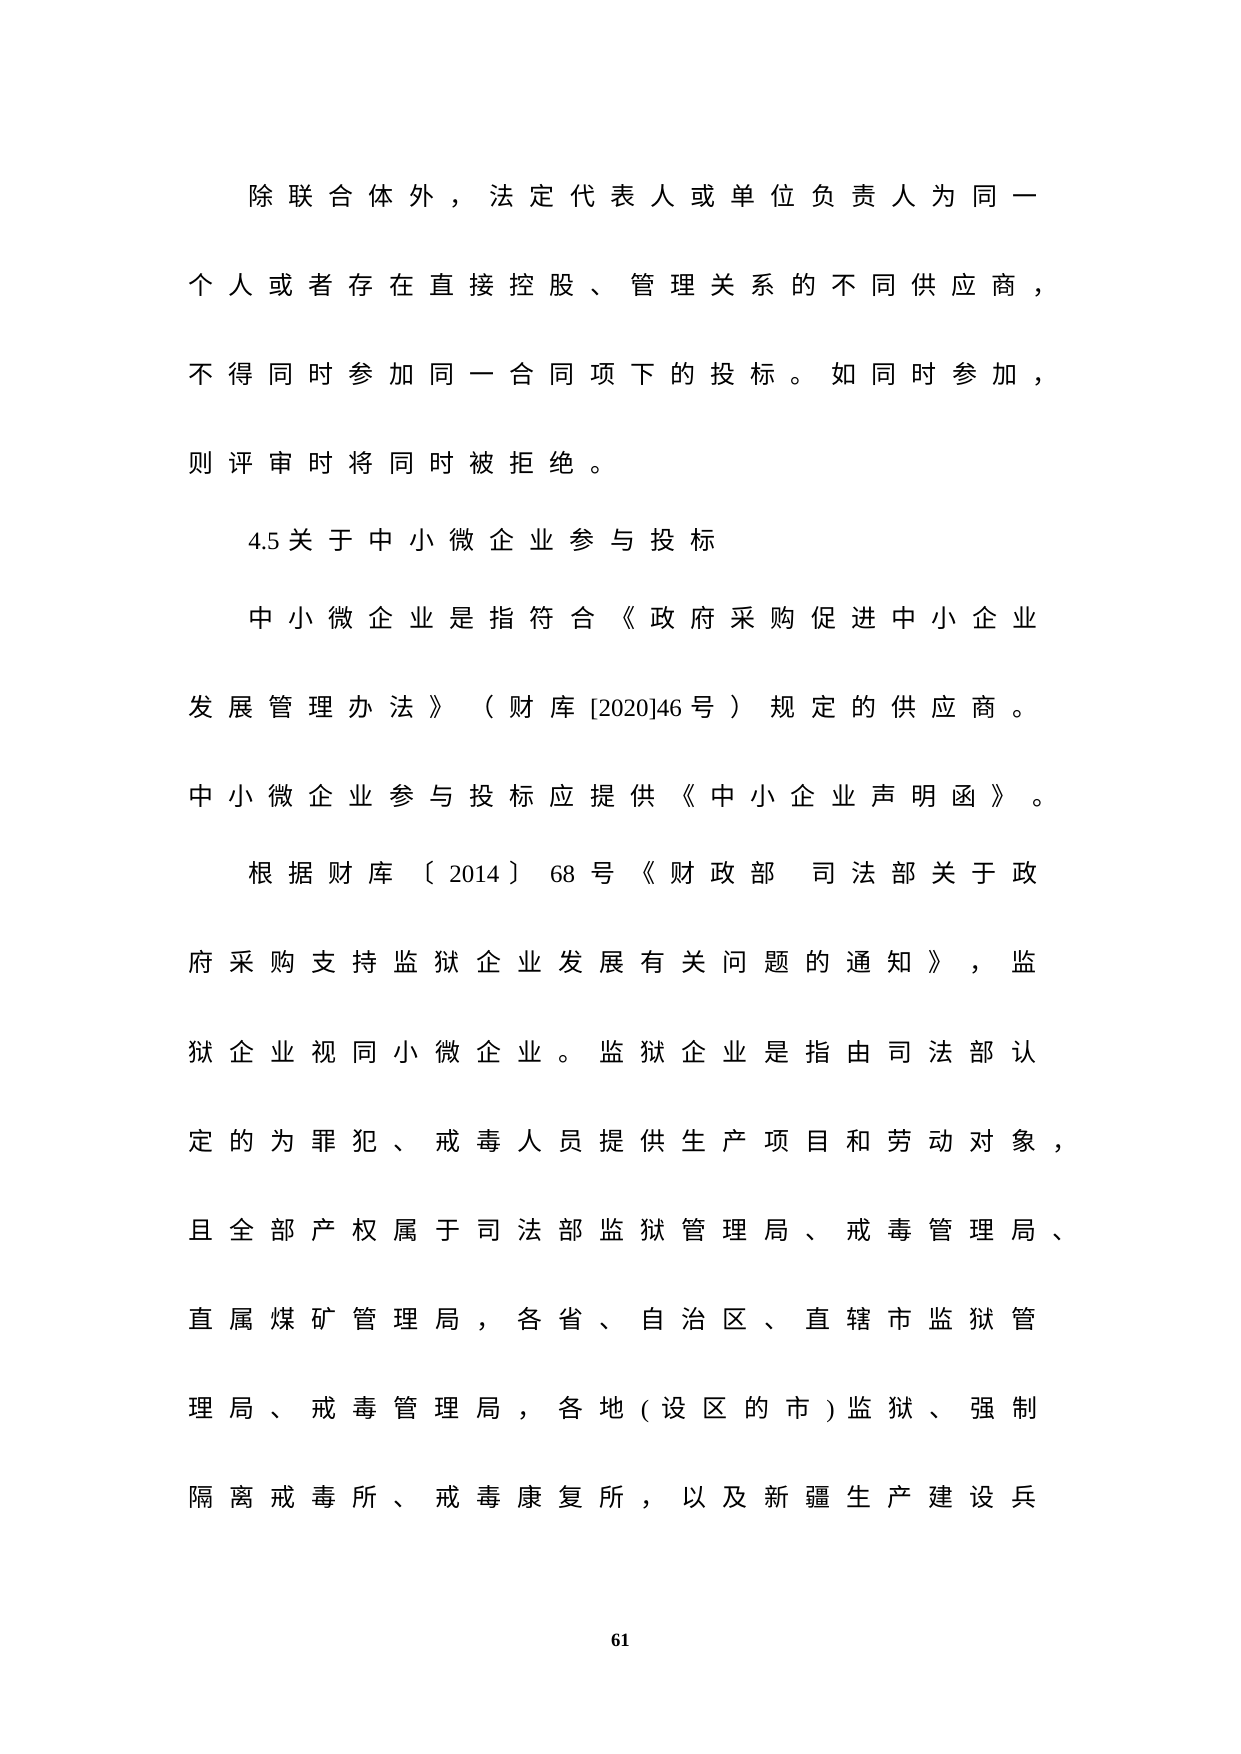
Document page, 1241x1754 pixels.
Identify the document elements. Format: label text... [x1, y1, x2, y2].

text 除联合体外，法定代表人或单位负责人为同一个人或者存在直接控股、管理关系的不同供应商，不得同时参加同一合同项下的投标。如同时参加，则评审时将同时被拒绝。 [188, 164, 1052, 491]
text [188, 842, 1052, 1525]
text 中小微企业是指符合《政府采购促进中小企业发展管理办法》（财库[2020]46号）规定的供应商。中小微企业参与投标应提供《中小企业声明函》。 [188, 587, 1052, 824]
text 4.5 关于中小微企业参与投标 [188, 509, 1052, 568]
